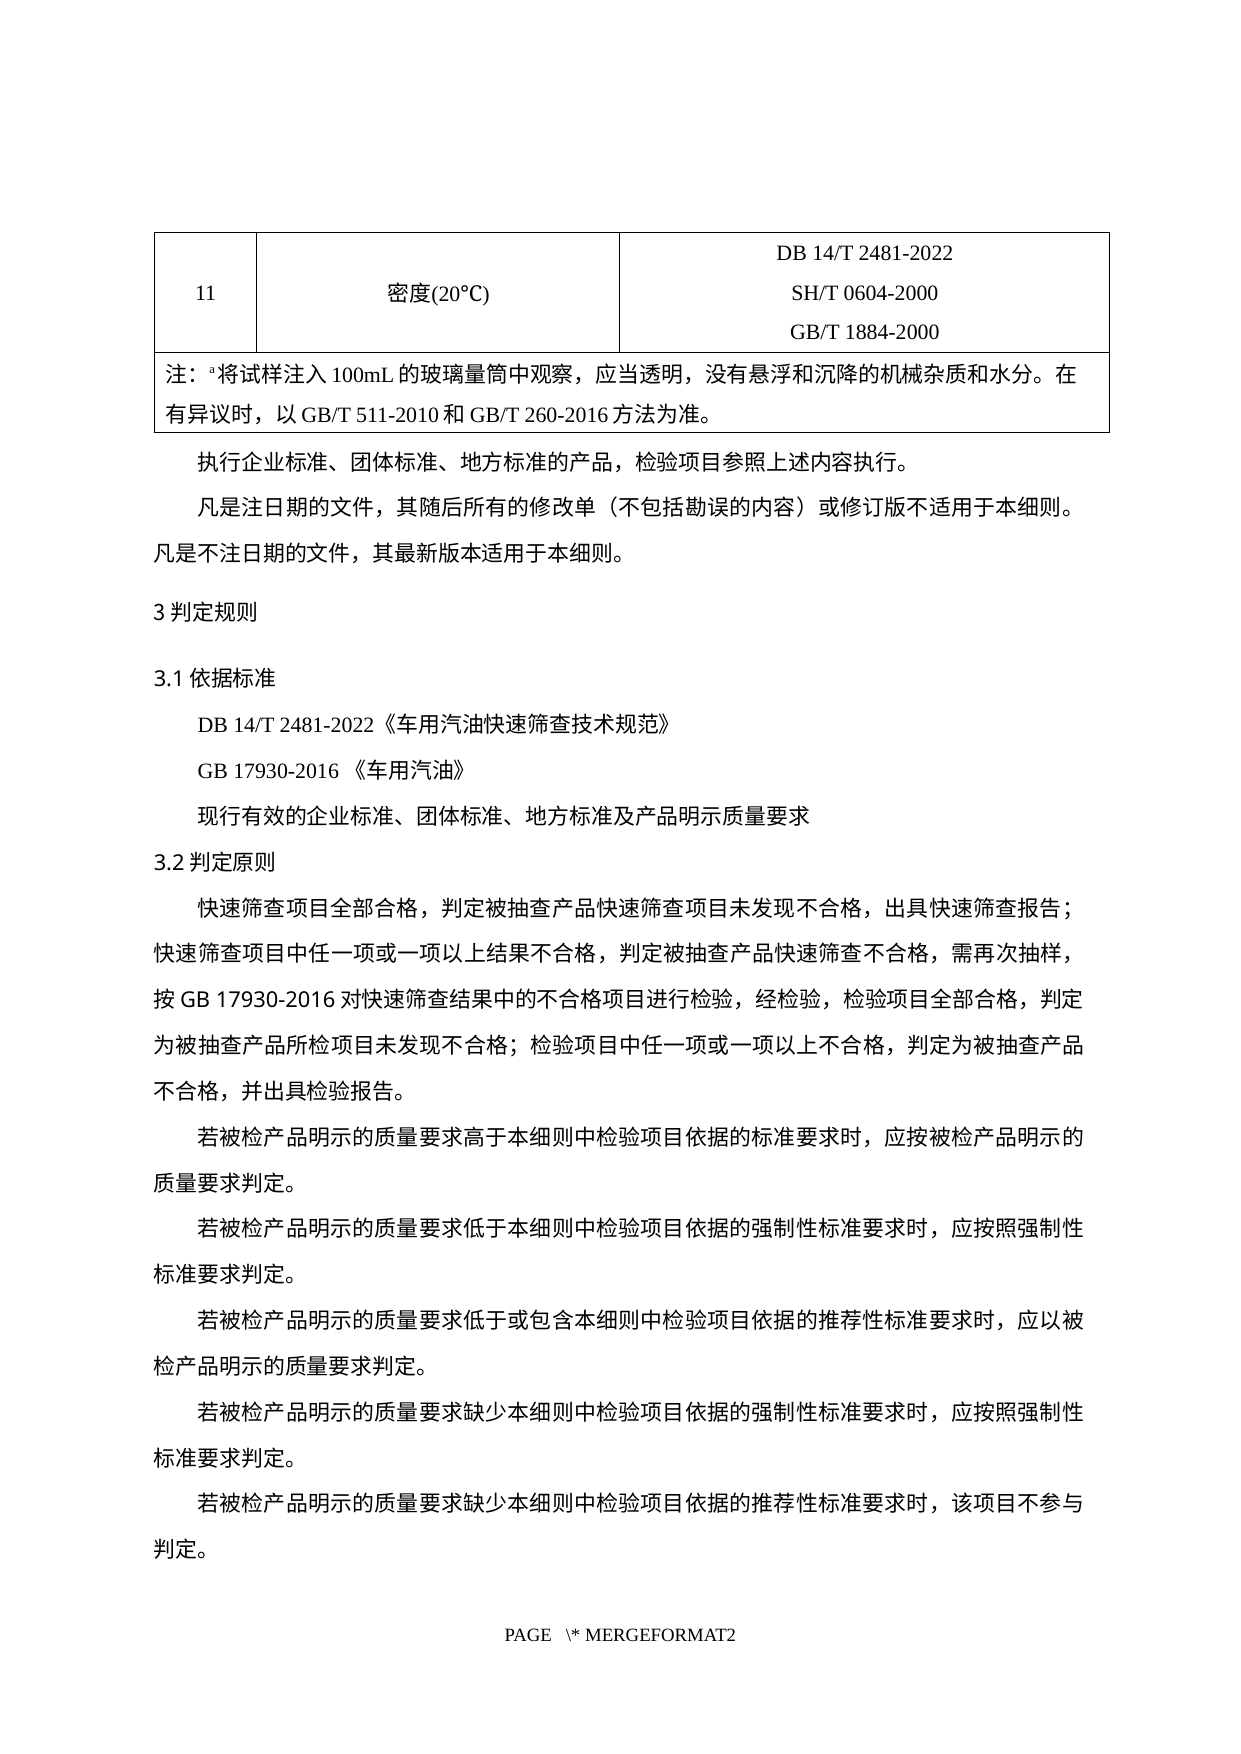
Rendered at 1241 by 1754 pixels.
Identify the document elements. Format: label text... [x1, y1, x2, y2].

text 若被检产品明示的质量要求低于或包含本细则中检验项目依据的推荐性标准要求时，应以被检产品明示的质量要求判定。 [153, 1292, 1087, 1383]
text 3.2判定原则 [153, 833, 1087, 879]
text 执行企业标准、团体标准、地方标准的产品，检验项目参照上述内容执行。 [153, 433, 1087, 479]
text DB 14/T 2481-2022《车用汽油快速筛查技术规范》 [153, 696, 1087, 742]
text 3.1依据标准 [153, 650, 1087, 696]
table_cell 11 [155, 233, 256, 352]
text 凡是注日期的文件，其随后所有的修改单（不包括勘误的内容）或修订版不适用于本细则。凡是不注日期的文件，其最新版本适用于本细则。 [153, 479, 1087, 571]
text 现行有效的企业标准、团体标准、地方标准及产品明示质量要求 [153, 788, 1087, 833]
text GB 17930-2016 《车用汽油》 [153, 742, 1087, 788]
text 若被检产品明示的质量要求缺少本细则中检验项目依据的强制性标准要求时，应按照强制性标准要求判定。 [153, 1383, 1087, 1475]
table_cell 注：a将试样注入100mL的玻璃量筒中观察，应当透明，没有悬浮和沉降的机械杂质和水分。在有异议时，以GB/T 511-2010和GB/T 260-2016方法为准。 [155, 353, 1109, 432]
text 若被检产品明示的质量要求缺少本细则中检验项目依据的推荐性标准要求时，该项目不参与判定。 [153, 1475, 1087, 1567]
text 若被检产品明示的质量要求高于本细则中检验项目依据的标准要求时，应按被检产品明示的质量要求判定。 [153, 1108, 1087, 1200]
text 快速筛查项目全部合格，判定被抽查产品快速筛查项目未发现不合格，出具快速筛查报告；快速筛查项目中任一项或一项以上结果不合格，判定被抽查产品快速筛查不合格，需再次抽样，按GB 17930-2016对快速筛查结果中的不合格项目进行检验，经检验，检验项目全部合格，判定为被抽查产品所检项目未发现不合格；检验项目中任一项或一项以上不合格，判定为被抽查产品不合格，并出具检验报告。 [153, 879, 1087, 1108]
table_cell 密度(20℃) [257, 233, 619, 352]
text 3 判定规则 [153, 591, 1087, 630]
text 若被检产品明示的质量要求低于本细则中检验项目依据的强制性标准要求时，应按照强制性标准要求判定。 [153, 1200, 1087, 1292]
table_cell DB 14/T 2481-2022 SH/T 0604-2000 GB/T 1884-2000 [620, 233, 1109, 352]
